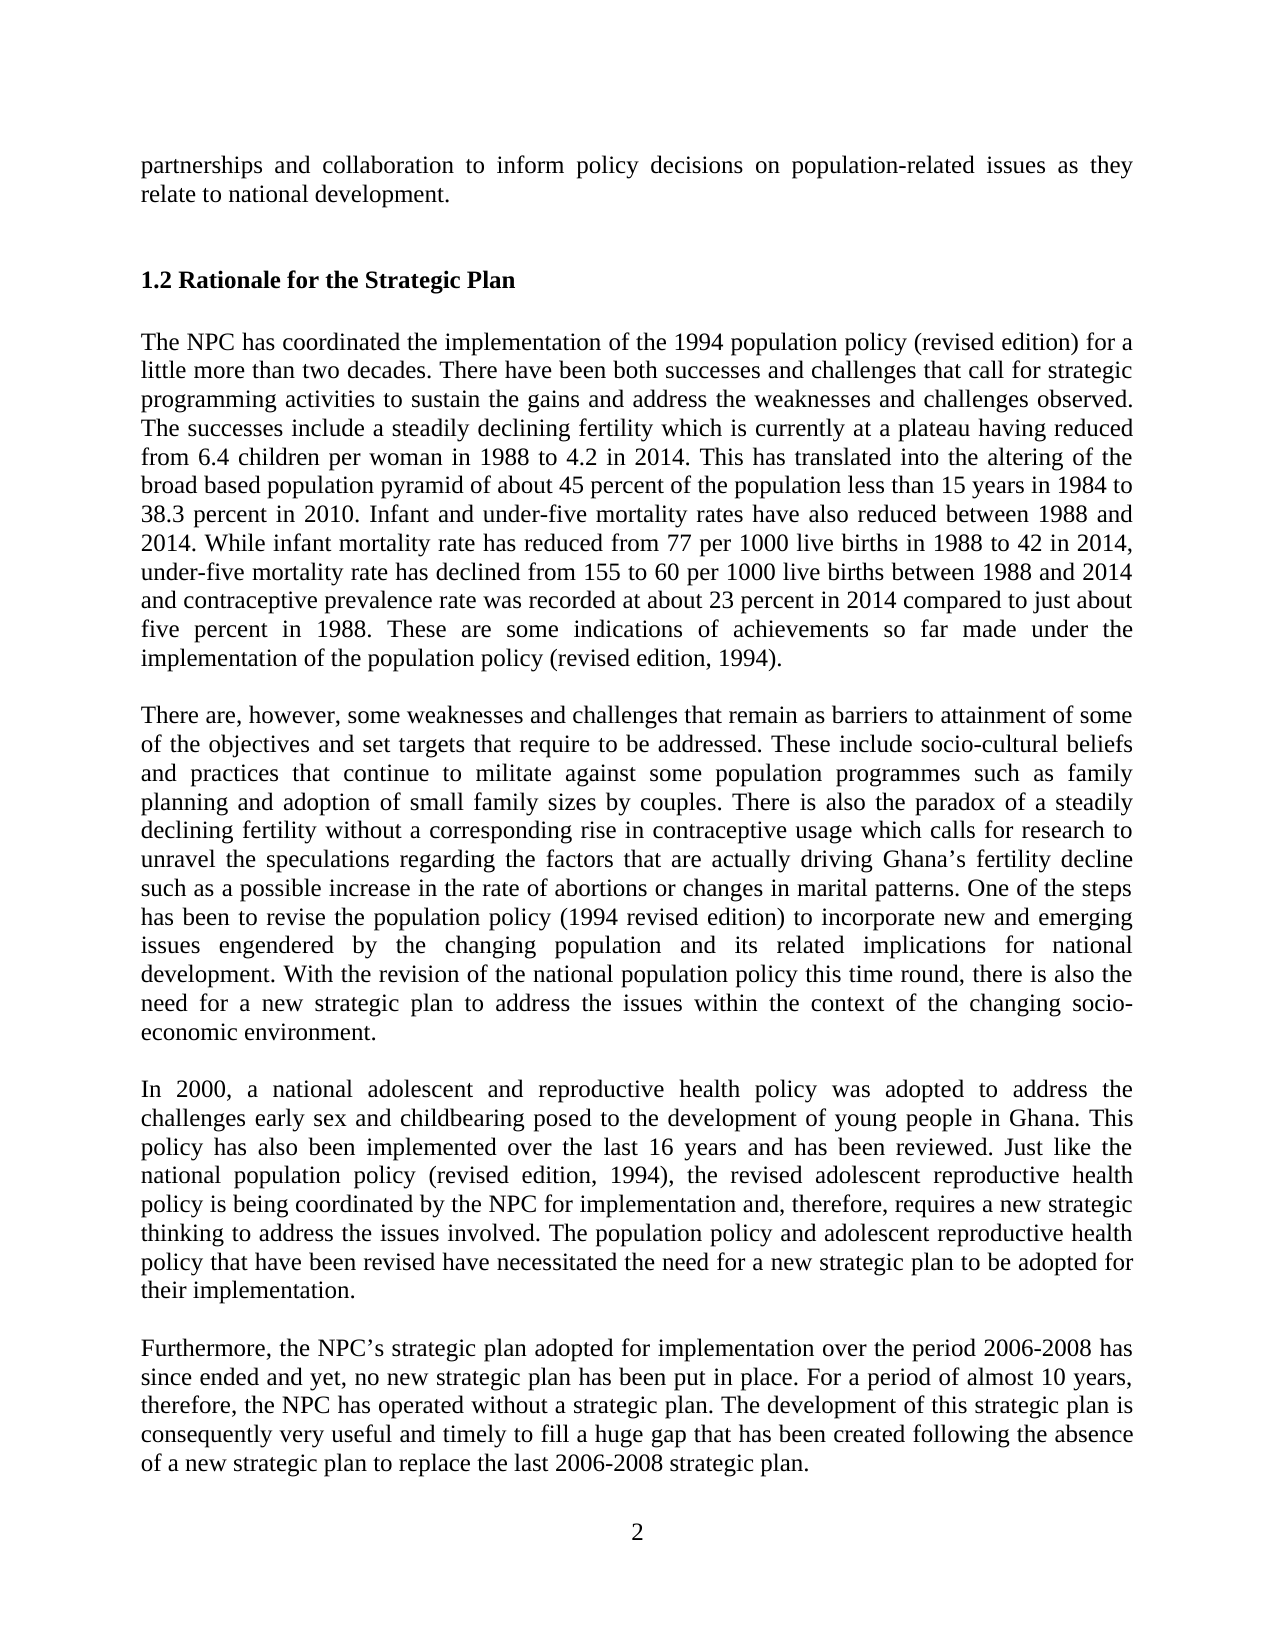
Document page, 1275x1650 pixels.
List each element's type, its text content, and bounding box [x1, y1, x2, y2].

text There are, however, some weaknesses and challenges that remain as barriers to attainment of some of the objectives and set targets that require to be addressed. These include socio-cultural beliefs and practices that continue to militate against some population programmes such as family planning and adoption of small family sizes by couples. There is also the paradox of a steadily declining fertility without a corresponding rise in contraceptive usage which calls for research to unravel the speculations regarding the factors that are actually driving Ghana’s fertility decline such as a possible increase in the rate of abortions or changes in marital patterns. One of the steps has been to revise the population policy (1994 revised edition) to incorporate new and emerging issues engendered by the changing population and its related implications for national development. With the revision of the national population policy this time round, there is also the need for a new strategic plan to address the issues within the context of the changing socio-economic environment. [141, 701, 1134, 1046]
text In 2000, a national adolescent and reproductive health policy was adopted to address the challenges early sex and childbearing posed to the development of young people in Ghana. This policy has also been implemented over the last 16 years and has been reviewed. Just like the national population policy (revised edition, 1994), the revised adolescent reproductive health policy is being coordinated by the NPC for implementation and, therefore, requires a new strategic thinking to address the issues involved. The population policy and adolescent reproductive health policy that have been revised have necessitated the need for a new strategic plan to be adopted for their implementation. [141, 1074, 1134, 1304]
text Furthermore, the NPC’s strategic plan adopted for implementation over the period 2006-2008 has since ended and yet, no new strategic plan has been put in place. For a period of almost 10 years, therefore, the NPC has operated without a strategic plan. The development of this strategic plan is consequently very useful and timely to fill a huge gap that has been created following the absence of a new strategic plan to replace the last 2006-2008 strategic plan. [141, 1333, 1134, 1477]
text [141, 150, 1134, 207]
subtitle 1.2 Rationale for the Strategic Plan [141, 265, 1134, 294]
text The NPC has coordinated the implementation of the 1994 population policy (revised edition) for a little more than two decades. There have been both successes and challenges that call for strategic programming activities to sustain the gains and address the weaknesses and challenges observed. The successes include a steadily declining fertility which is currently at a plateau having reduced from 6.4 children per woman in 1988 to 4.2 in 2014. This has translated into the altering of the broad based population pyramid of about 45 percent of the population less than 15 years in 1984 to 38.3 percent in 2010. Infant and under-five mortality rates have also reduced between 1988 and 2014. While infant mortality rate has reduced from 77 per 1000 live births in 1988 to 42 in 2014, under-five mortality rate has declined from 155 to 60 per 1000 live births between 1988 and 2014 and contraceptive prevalence rate was recorded at about 23 percent in 2014 compared to just about five percent in 1988. These are some indications of achievements so far made under the implementation of the population policy (revised edition, 1994). [141, 327, 1134, 672]
